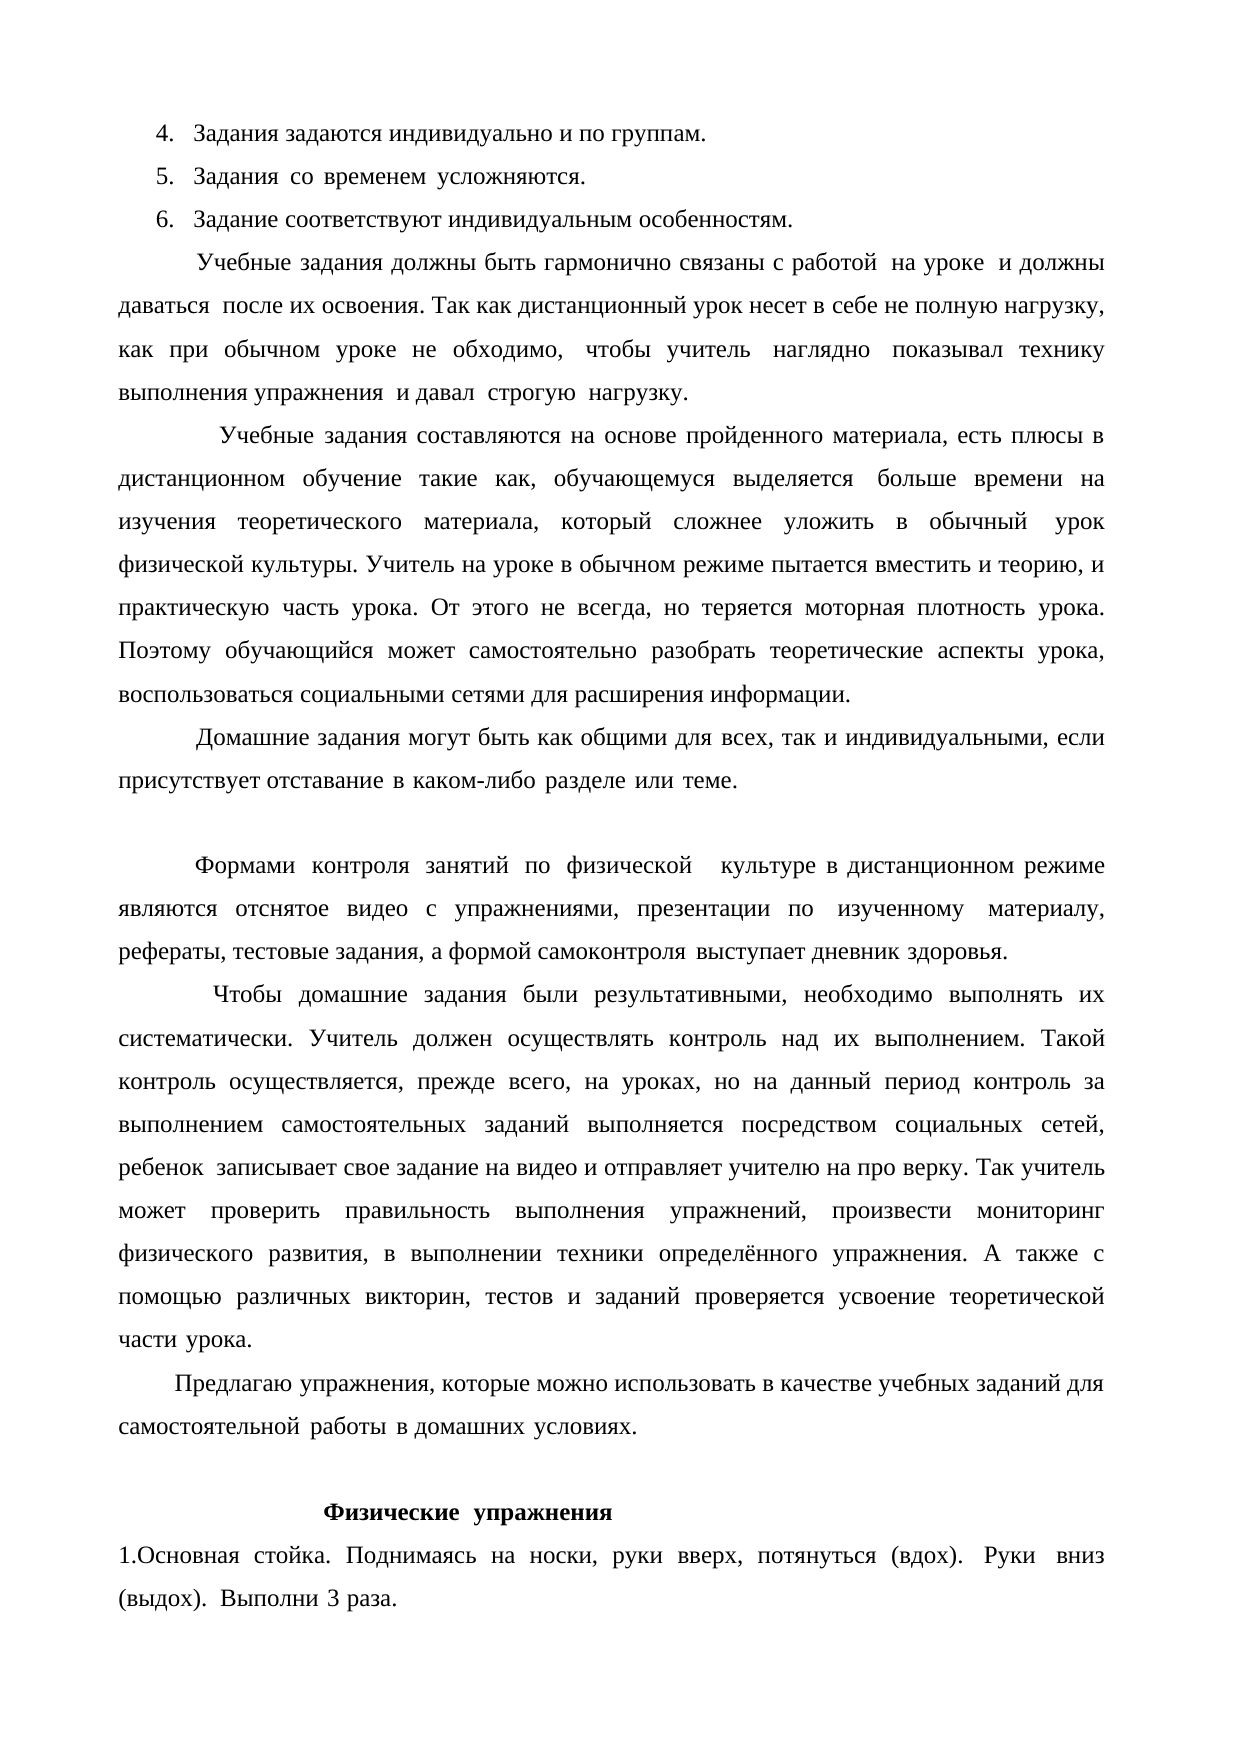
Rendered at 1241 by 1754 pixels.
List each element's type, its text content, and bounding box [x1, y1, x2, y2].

text Учебные задания составляются на основе пройденного материала, есть плюсы в дистанционном обучение такие как, обучающемуся выделяется больше времени на изучения теоретического материала, который сложнее уложить в обычный урок физической культуры. Учитель на уроке в обычном режиме пытается вместить и теорию, и практическую часть урока. От этого не всегда, но теряется моторная плотность урока. Поэтому обучающийся может самостоятельно разобрать теоретические аспекты урока, воспользоваться социальными сетями для расширения информации. [118, 420, 1105, 707]
list Задание соответствуют индивидуальным особенностям. [156, 204, 1105, 233]
text Предлагаю упражнения, которые можно использовать в качестве учебных заданий для самостоятельной работы в домашних условиях. [118, 1368, 1105, 1439]
text Чтобы домашние задания были результативными, необходимо выполнять их систематически. Учитель должен осуществлять контроль над их выполнением. Такой контроль осуществляется, прежде всего, на уроках, но на данный период контроль за выполнением самостоятельных заданий выполняется посредством социальных сетей, ребенок записывает свое задание на видео и отправляет учителю на про­ верку. Так учитель может проверить правильность выполнения упражнений, произвести мониторинг физического развития, в выполнении техники определённого упражнения. А также с помощью различных викторин, тестов и заданий проверяется усвоение теоретической части урока. [118, 979, 1105, 1353]
list Задания со временем усложняются. [156, 161, 1122, 190]
text Учебные задания должны быть гармонично связаны с работой на уроке и должны даваться после их освоения. Так как дистанционный урок несет в себе не полную нагрузку, как при обычном уроке не­ обходимо, чтобы учитель наглядно показывал технику выполнения упражнения и давал строгую нагрузку. [118, 247, 1105, 406]
text 1.Основная стойка. Поднимаясь на носки, руки вверх, потянуться (вдох). Руки вниз (выдох). Выполни 3 раза. [118, 1540, 1105, 1612]
list Задания задаются индивидуально и по группам. [156, 118, 1105, 147]
text Формами контроля занятий по физической культуре в дистанционном режиме являются отснятое видео с упражнениями, презентации по изученному материалу, рефераты, тестовые задания, а формой самоконтроля выступает дневник здоровья. [118, 850, 1105, 965]
text Домашние задания могут быть как общими для всех, так и индивидуальными, если присутствует отставание в каком-либо разделе или теме. [118, 722, 1105, 794]
text Физические упражнения [323, 1497, 1122, 1526]
